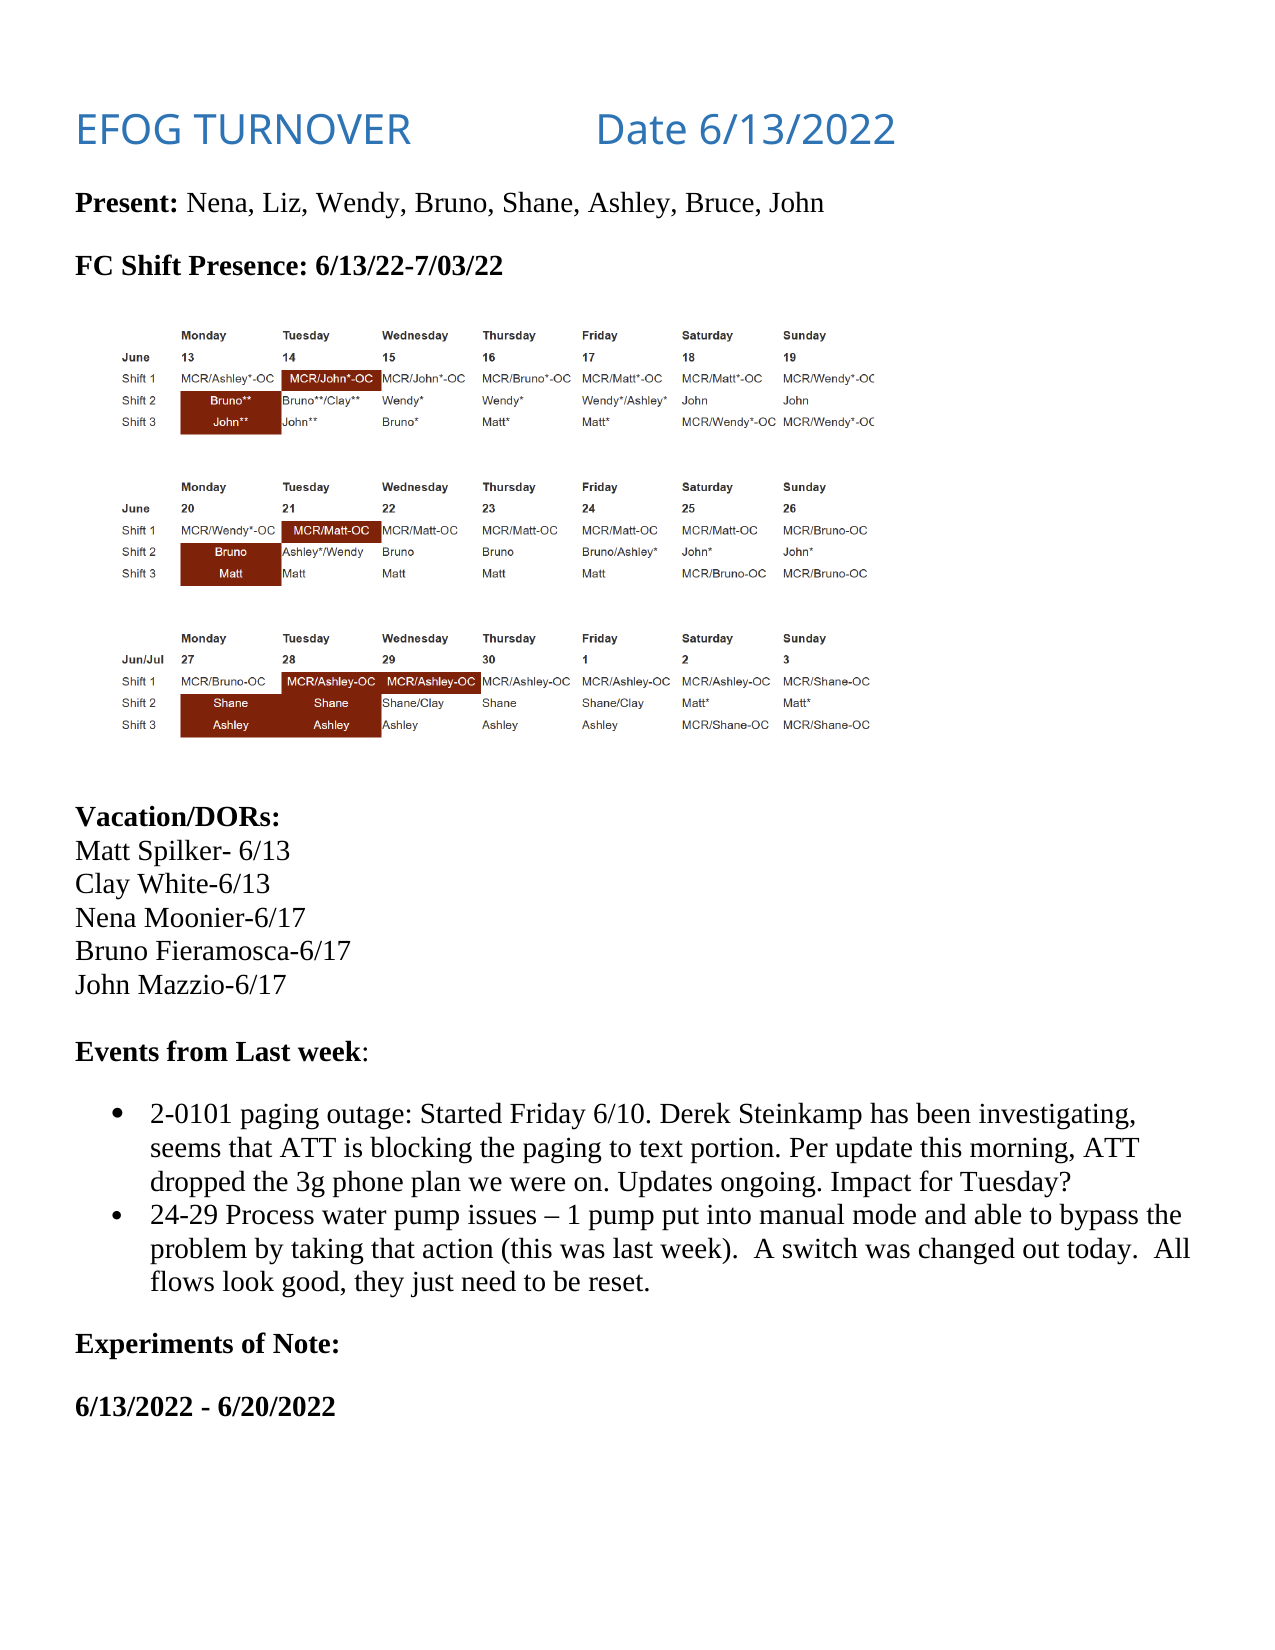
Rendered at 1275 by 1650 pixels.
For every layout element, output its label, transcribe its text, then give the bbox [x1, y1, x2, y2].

text John Mazzio-6/17 [75, 967, 1200, 1001]
text Clay White-6/13 [75, 866, 1200, 900]
text Vacation/DORs: [75, 799, 1200, 833]
text Bruno Fieramosca-6/17 [75, 933, 1200, 967]
picture [75, 310, 875, 766]
text 6/13/2022 - 6/20/2022 [75, 1389, 1200, 1422]
list 2-0101 paging outage: Started Friday 6/10. Derek Steinkamp has been investigating, seems that ATT is blocking the paging to text portion. Per update this morning, ATT dropped the 3g phone plan we were on. Updates ongoing. Impact for Tuesday? [112, 1096, 1200, 1197]
text FC Shift Presence: 6/13/22-7/03/22 [75, 248, 1200, 281]
list 24-29 Process water pump issues – 1 pump put into manual mode and able to bypass the problem by taking that action (this was last week). A switch was changed out today. All flows look good, they just need to be reset. [112, 1197, 1200, 1298]
text Matt Spilker- 6/13 [75, 833, 1200, 866]
text Present: Nena, Liz, Wendy, Bruno, Shane, Ashley, Bruce, John [75, 186, 1200, 219]
text Experiments of Note: [75, 1327, 1200, 1360]
text Events from Last week: [75, 1034, 1200, 1068]
text Nena Moonier-6/17 [75, 900, 1200, 933]
